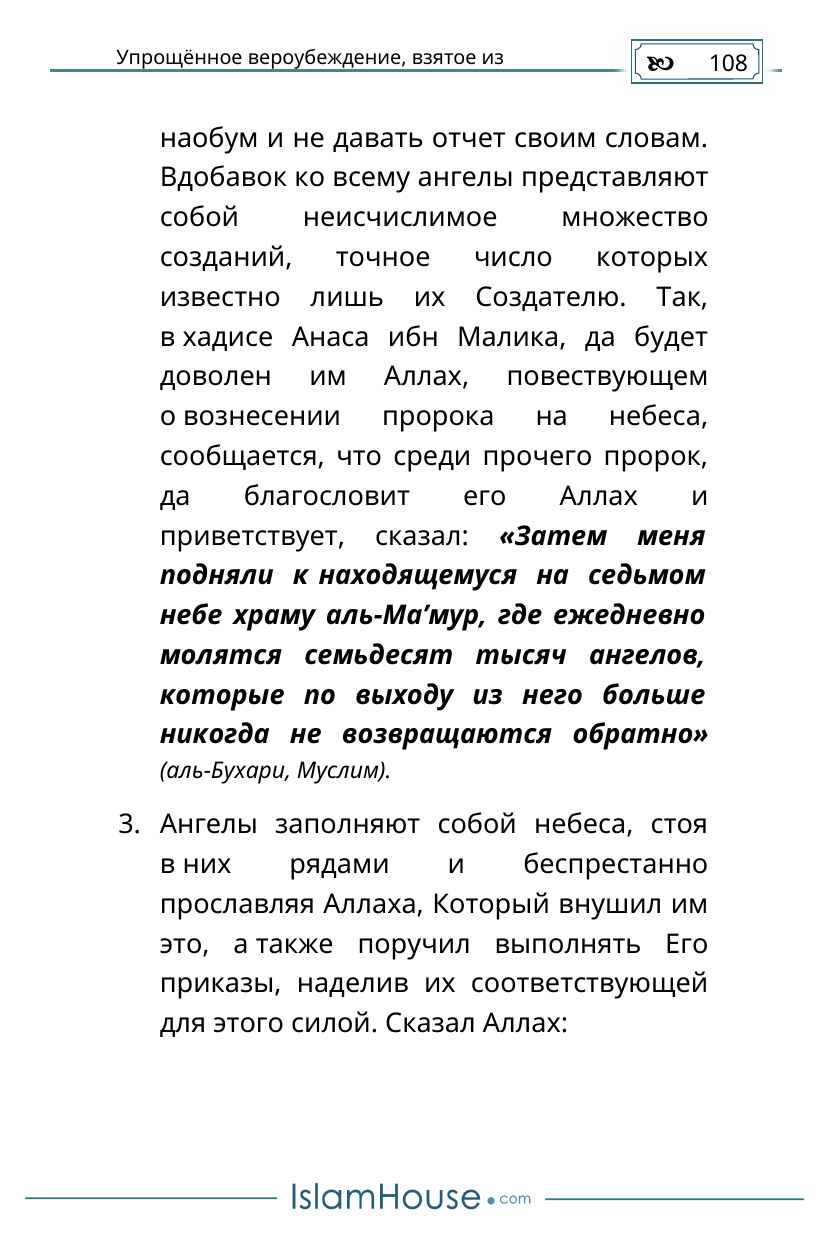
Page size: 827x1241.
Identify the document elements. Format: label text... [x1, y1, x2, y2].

list 3. Ангелы заполняют собой небеса, стоя в них рядами и беспрестанно прославляя Аллаха, Который внушил им это, а также поручил выполнять Его приказы, наделив их соответствующей для этого силой. Сказал Аллах: [118, 805, 709, 1041]
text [159, 118, 709, 786]
picture [284, 1178, 805, 1216]
picture [18, 1177, 277, 1215]
